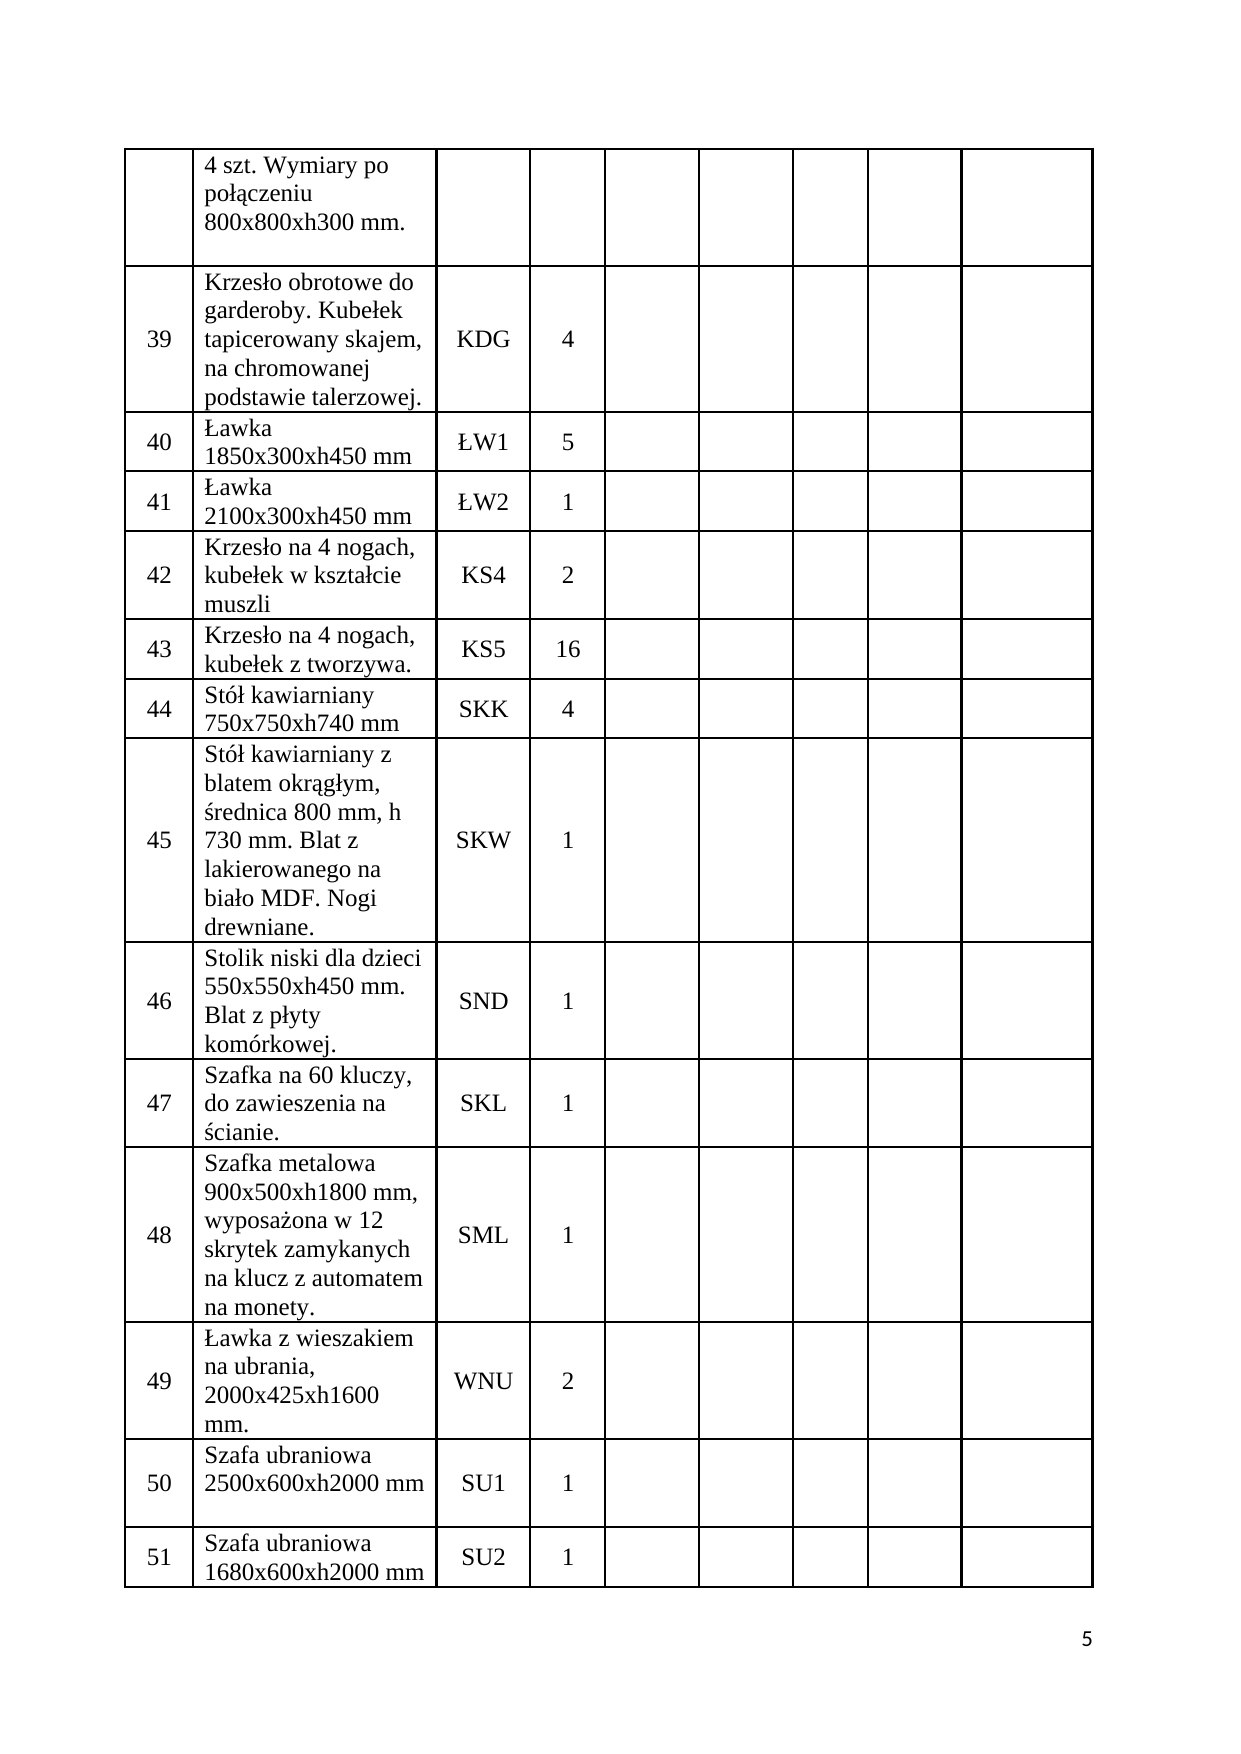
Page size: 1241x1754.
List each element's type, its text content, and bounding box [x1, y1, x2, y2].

table_cell SML [438, 1148, 529, 1321]
table_cell 1 [531, 739, 604, 941]
table_cell [794, 739, 867, 941]
table_cell [963, 1440, 1091, 1526]
table_cell 45 [126, 739, 192, 941]
table_cell 49 [126, 1323, 192, 1438]
table_cell [963, 1060, 1091, 1146]
table_cell [794, 1323, 867, 1438]
table_cell 1 [531, 1060, 604, 1146]
table_cell SND [438, 943, 529, 1058]
table_cell KS4 [438, 532, 529, 618]
table_cell 1 [531, 1148, 604, 1321]
table_cell 39 [126, 267, 192, 411]
table_cell [606, 1440, 698, 1526]
table_cell Krzesło na 4 nogach, kubełek z tworzywa. [194, 620, 435, 678]
table_cell [869, 1440, 960, 1526]
table_cell 38 [126, 150, 192, 265]
table_cell 1 [531, 943, 604, 1058]
table_cell [700, 1060, 792, 1146]
table_cell [606, 1148, 698, 1321]
table_cell 46 [126, 943, 192, 1058]
table_cell [700, 413, 792, 470]
table_cell Ławka 2100x300xh450 mm [194, 472, 435, 530]
table_cell 42 [126, 532, 192, 618]
table_cell [700, 943, 792, 1058]
table_cell [700, 1440, 792, 1526]
table_cell Krzesło na 4 nogach, kubełek w kształcie muszli [194, 532, 435, 618]
table_cell [869, 1148, 960, 1321]
table_cell 1 [531, 1528, 604, 1586]
table_cell [606, 267, 698, 411]
table_cell 48 [126, 1148, 192, 1321]
table_cell [606, 413, 698, 470]
table_cell [700, 472, 792, 530]
table_cell 41 [126, 472, 192, 530]
table_cell [794, 472, 867, 530]
table_cell SKW [438, 739, 529, 941]
table_cell [869, 1528, 960, 1586]
table_cell SKL [438, 1060, 529, 1146]
table_cell [606, 1323, 698, 1438]
table_cell Stół kawiarniany z blatem okrągłym, średnica 800 mm, h 730 mm. Blat z lakierowanego na biało MDF. Nogi drewniane. [194, 739, 435, 941]
table_cell [606, 739, 698, 941]
table_cell [700, 620, 792, 678]
table_cell [794, 1528, 867, 1586]
table_cell [606, 150, 698, 265]
table_cell Szafka metalowa 900x500xh1800 mm, wyposażona w 12 skrytek zamykanych na klucz z automatem na monety. [194, 1148, 435, 1321]
table_cell [700, 267, 792, 411]
table_cell KS5 [438, 620, 529, 678]
table_cell [963, 680, 1091, 737]
table_cell Szafa ubraniowa 2500x600xh2000 mm [194, 1440, 435, 1526]
table_cell [869, 267, 960, 411]
table_cell 1 [531, 1440, 604, 1526]
table_cell [700, 1323, 792, 1438]
table_cell Ławka z wieszakiem na ubrania, 2000x425xh1600 mm. [194, 1323, 435, 1438]
table_cell 16 [531, 620, 604, 678]
table_cell PPZ [438, 150, 529, 265]
table_cell [700, 532, 792, 618]
table_cell [963, 267, 1091, 411]
table_cell Szafka na 60 kluczy, do zawieszenia na ścianie. [194, 1060, 435, 1146]
table_cell [794, 680, 867, 737]
table_cell [794, 1060, 867, 1146]
table_cell [794, 1148, 867, 1321]
table_cell 1 [531, 472, 604, 530]
table_cell [700, 739, 792, 941]
table_cell [963, 620, 1091, 678]
table_cell [700, 1528, 792, 1586]
table_cell Krzesło obrotowe do garderoby. Kubełek tapicerowany skajem, na chromowanej podstawie talerzowej. [194, 267, 435, 411]
table_cell [963, 150, 1091, 265]
table_cell SU1 [438, 1440, 529, 1526]
table_cell 2 [531, 1323, 604, 1438]
table_cell [794, 943, 867, 1058]
table_cell [869, 739, 960, 941]
table_cell 51 [126, 1528, 192, 1586]
table_cell [700, 1148, 792, 1321]
table_cell SKK [438, 680, 529, 737]
table_cell [794, 413, 867, 470]
table_cell 1 [531, 150, 604, 265]
table_cell [606, 943, 698, 1058]
table_cell [606, 1060, 698, 1146]
table_cell 2 [531, 532, 604, 618]
table_cell ŁW2 [438, 472, 529, 530]
table_cell [606, 532, 698, 618]
table_cell [606, 620, 698, 678]
table_cell [963, 532, 1091, 618]
table_cell [700, 680, 792, 737]
table_cell [963, 943, 1091, 1058]
table_cell 44 [126, 680, 192, 737]
table_cell 50 [126, 1440, 192, 1526]
table_cell [794, 1440, 867, 1526]
table_cell 47 [126, 1060, 192, 1146]
table_cell Ławka 1850x300xh450 mm [194, 413, 435, 470]
table_cell [794, 267, 867, 411]
table_cell 40 [126, 413, 192, 470]
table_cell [194, 150, 435, 265]
table_cell [606, 1528, 698, 1586]
table_cell [869, 532, 960, 618]
table_cell [963, 1528, 1091, 1586]
table_cell ŁW1 [438, 413, 529, 470]
table_cell Szafa ubraniowa 1680x600xh2000 mm [194, 1528, 435, 1586]
table_cell [794, 532, 867, 618]
table_cell [963, 472, 1091, 530]
table_cell [794, 620, 867, 678]
table_cell KDG [438, 267, 529, 411]
table_cell [963, 1148, 1091, 1321]
table_cell [963, 739, 1091, 941]
table_cell [869, 150, 960, 265]
table_cell [869, 1060, 960, 1146]
table_cell [606, 680, 698, 737]
table_cell [963, 413, 1091, 470]
table_cell 4 [531, 267, 604, 411]
table_cell [700, 150, 792, 265]
table_cell [869, 472, 960, 530]
table_cell [963, 1323, 1091, 1438]
table_cell [869, 413, 960, 470]
table_cell [869, 620, 960, 678]
table_cell SU2 [438, 1528, 529, 1586]
table_cell [869, 1323, 960, 1438]
table_cell [794, 150, 867, 265]
table_cell 43 [126, 620, 192, 678]
table_cell [606, 472, 698, 530]
table_cell [869, 943, 960, 1058]
table_cell 5 [531, 413, 604, 470]
table_cell WNU [438, 1323, 529, 1438]
table_cell Stół kawiarniany 750x750xh740 mm [194, 680, 435, 737]
table_cell 4 [531, 680, 604, 737]
table_cell [869, 680, 960, 737]
table_cell Stolik niski dla dzieci 550x550xh450 mm. Blat z płyty komórkowej. [194, 943, 435, 1058]
